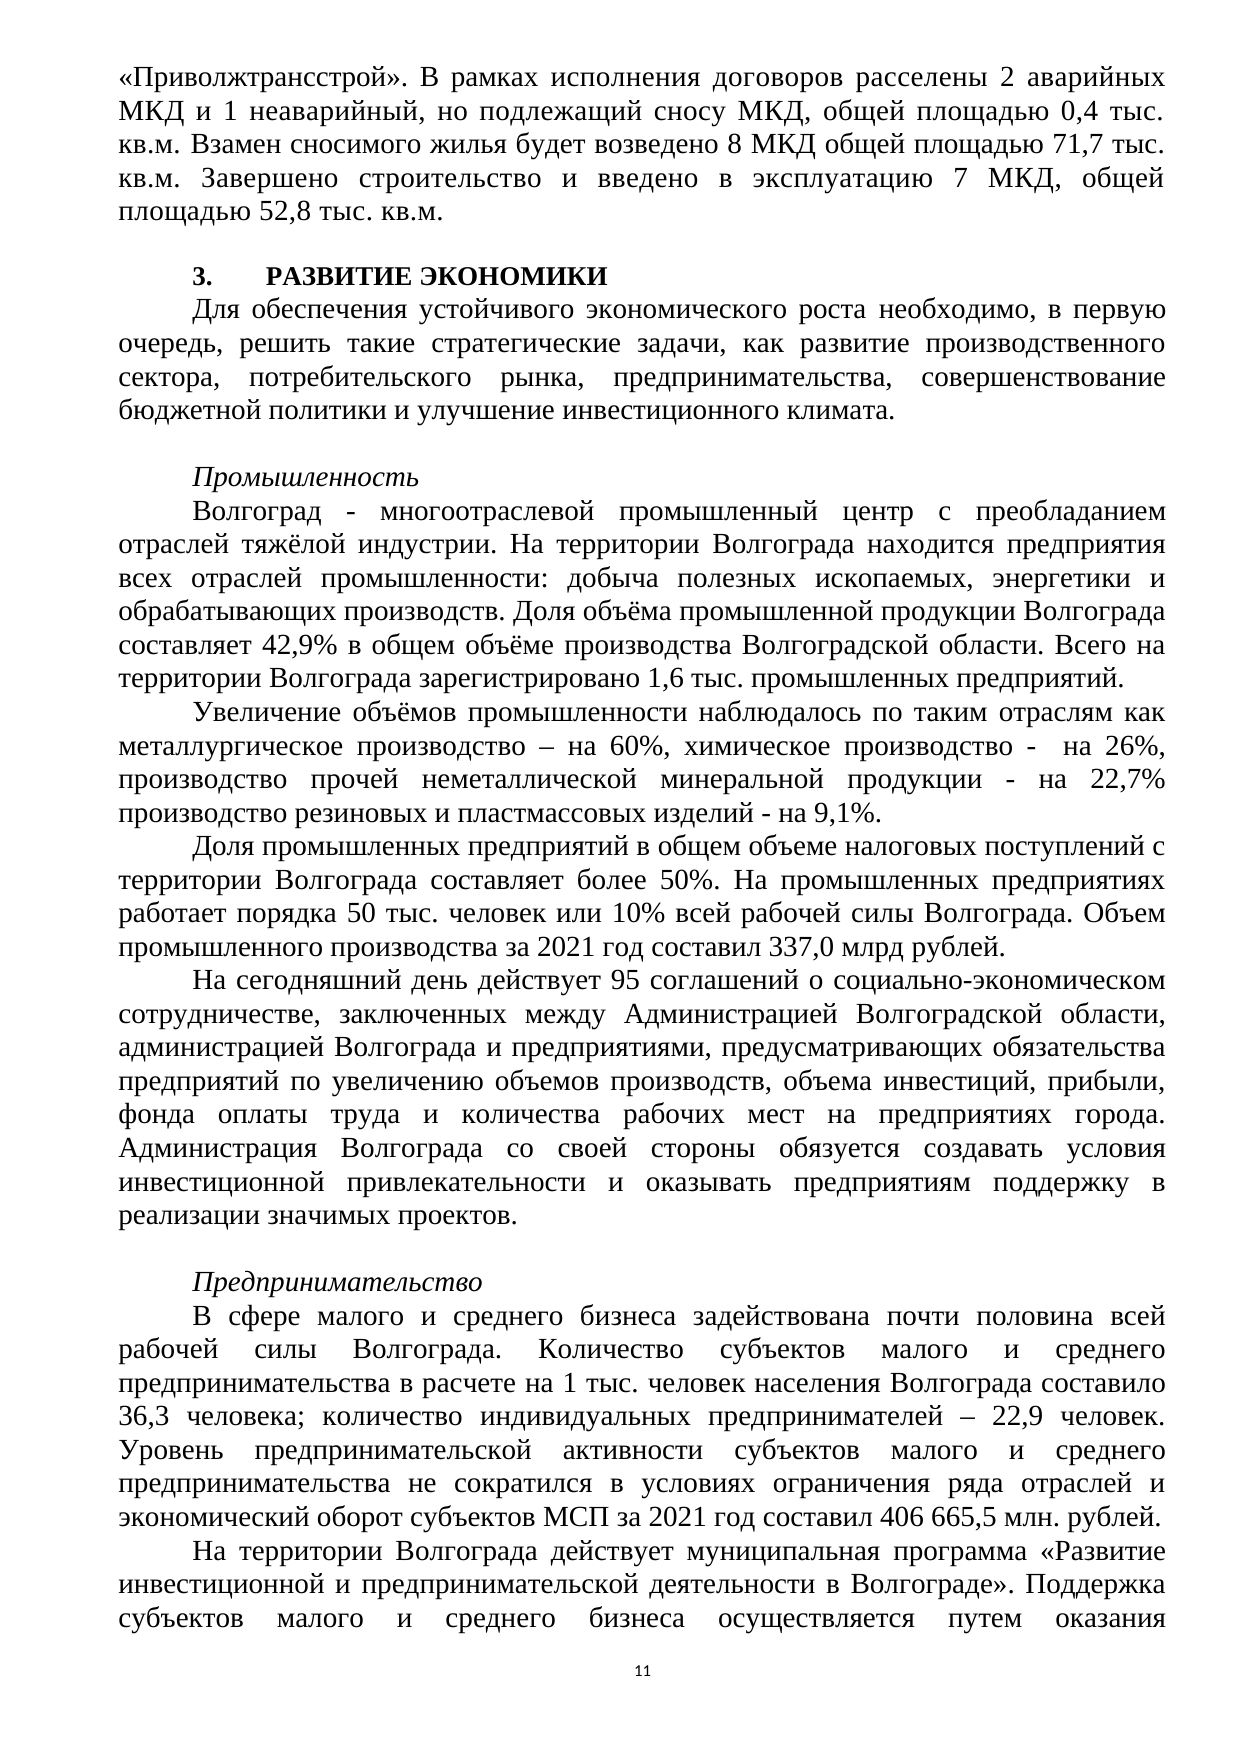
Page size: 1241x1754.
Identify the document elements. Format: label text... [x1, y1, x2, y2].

text Доля промышленных предприятий в общем объеме налоговых поступлений с территории Волгограда составляет более 50%. На промышленных предприятиях работает порядка 50 тыс. человек или 10% всей рабочей силы Волгограда. Объем промышленного производства за 2021 год составил 337,0 млрд рублей. [118, 828, 1167, 962]
text Промышленность [118, 459, 1167, 493]
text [118, 59, 1167, 227]
list РАЗВИТИЕ ЭКОНОМИКИ [118, 260, 1167, 292]
text В сфере малого и среднего бизнеса задействована почти половина всей рабочей силы Волгограда. Количество субъектов малого и среднего предпринимательства в расчете на 1 тыс. человек населения Волгограда составило 36,3 человека; количество индивидуальных предпринимателей – 22,9 человек. Уровень предпринимательской активности субъектов малого и среднего предпринимательства не сократился в условиях ограничения ряда отраслей и экономический оборот субъектов МСП за 2021 год составил 406 665,5 млн. рублей. [118, 1298, 1167, 1533]
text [118, 1533, 1167, 1633]
text На сегодняшний день действует 95 соглашений о социально-экономическом сотрудничестве, заключенных между Администрацией Волгоградской области, администрацией Волгограда и предприятиями, предусматривающих обязательства предприятий по увеличению объемов производств, объема инвестиций, прибыли, фонда оплаты труда и количества рабочих мест на предприятиях города. Администрация Волгограда со своей стороны обязуется создавать условия инвестиционной привлекательности и оказывать предприятиям поддержку в реализации значимых проектов. [118, 962, 1167, 1231]
text Волгоград - многоотраслевой промышленный центр с преобладанием отраслей тяжёлой индустрии. На территории Волгограда находится предприятия всех отраслей промышленности: добыча полезных ископаемых, энергетики и обрабатывающих производств. Доля объёма промышленной продукции Волгограда составляет 42,9% в общем объёме производства Волгоградской области. Всего на территории Волгограда зарегистрировано 1,6 тыс. промышленных предприятий. [118, 493, 1167, 694]
text Для обеспечения устойчивого экономического роста необходимо, в первую очередь, решить такие стратегические задачи, как развитие производственного сектора, потребительского рынка, предпринимательства, совершенствование бюджетной политики и улучшение инвестиционного климата. [118, 292, 1167, 426]
text Предпринимательство [118, 1264, 1167, 1298]
text Увеличение объёмов промышленности наблюдалось по таким отраслям как металлургическое производство – на 60%, химическое производство - на 26%, производство прочей неметаллической минеральной продукции - на 22,7% производство резиновых и пластмассовых изделий - на 9,1%. [118, 694, 1167, 828]
